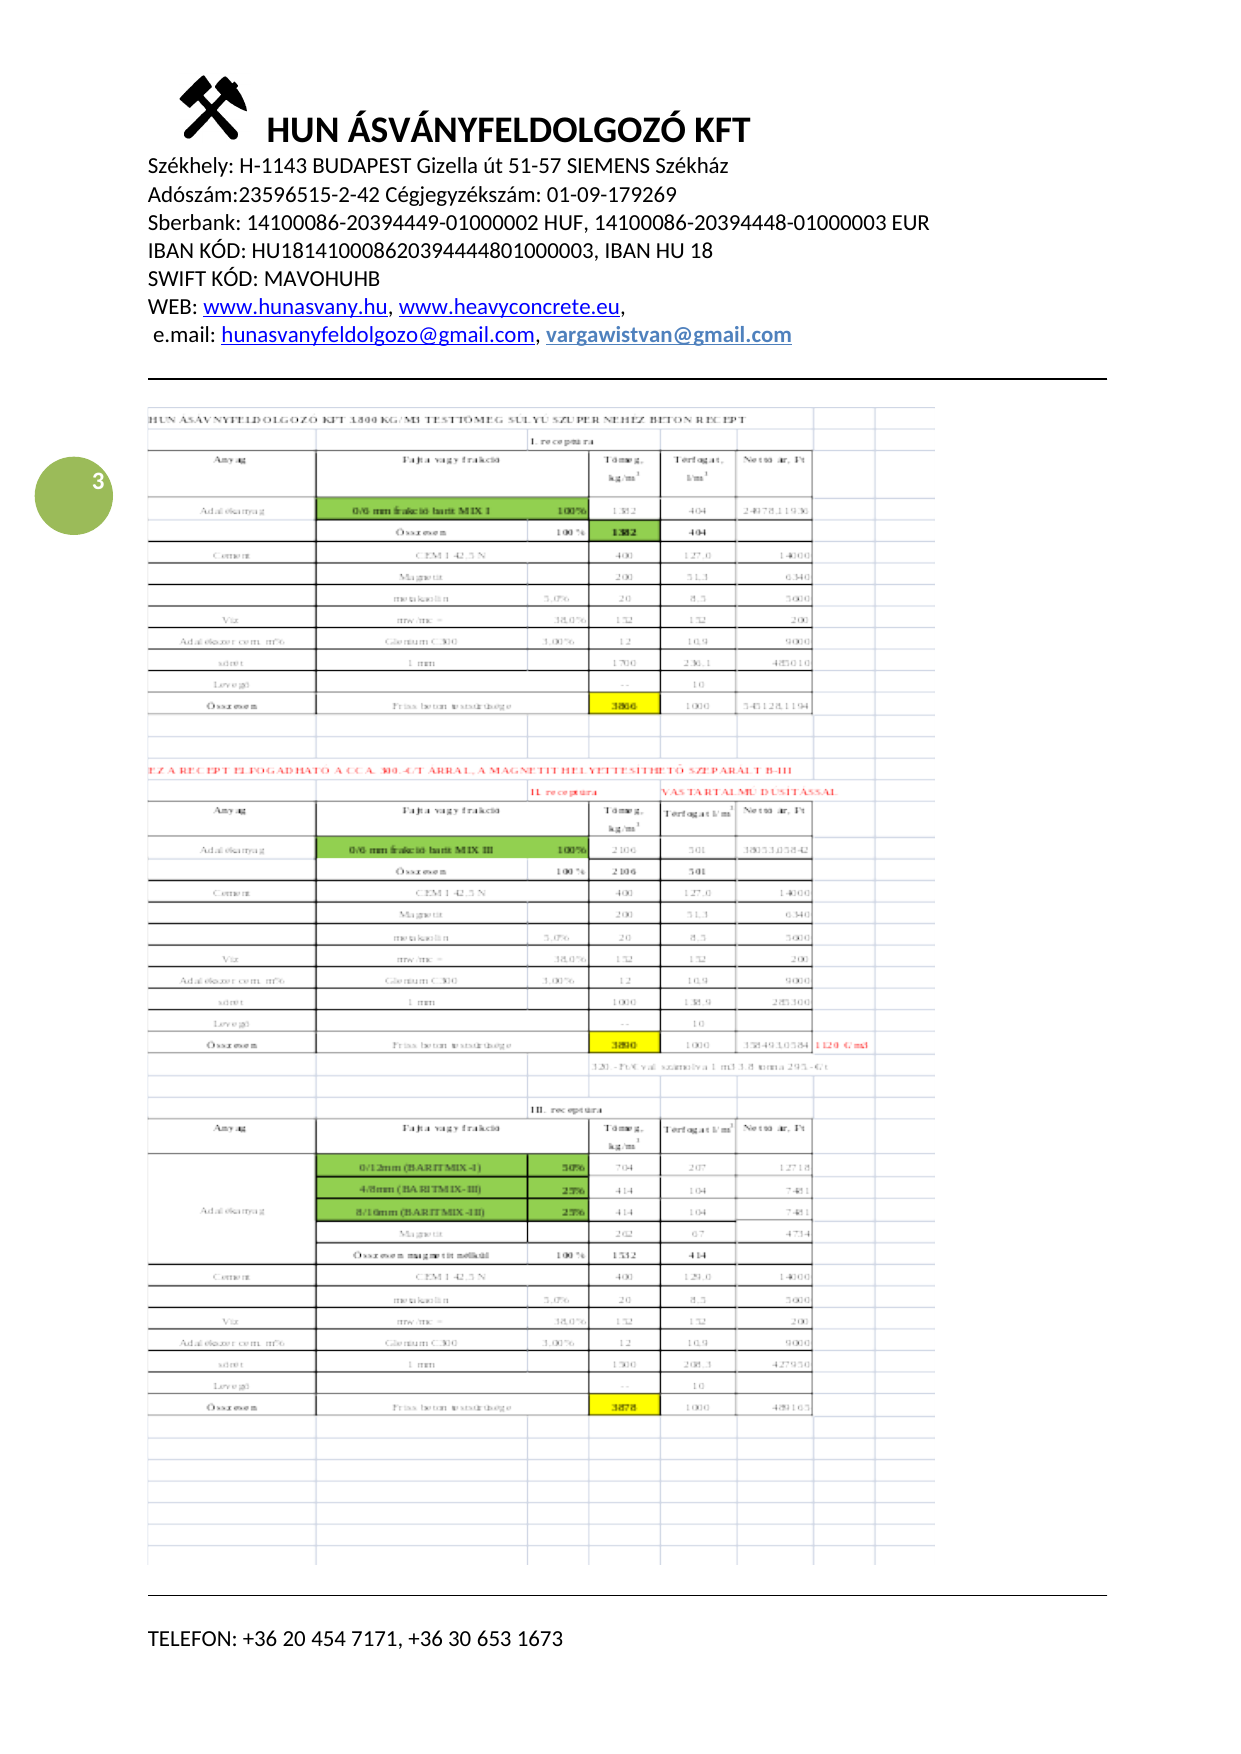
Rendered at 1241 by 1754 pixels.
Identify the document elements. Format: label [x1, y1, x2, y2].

picture [178, 73, 251, 143]
